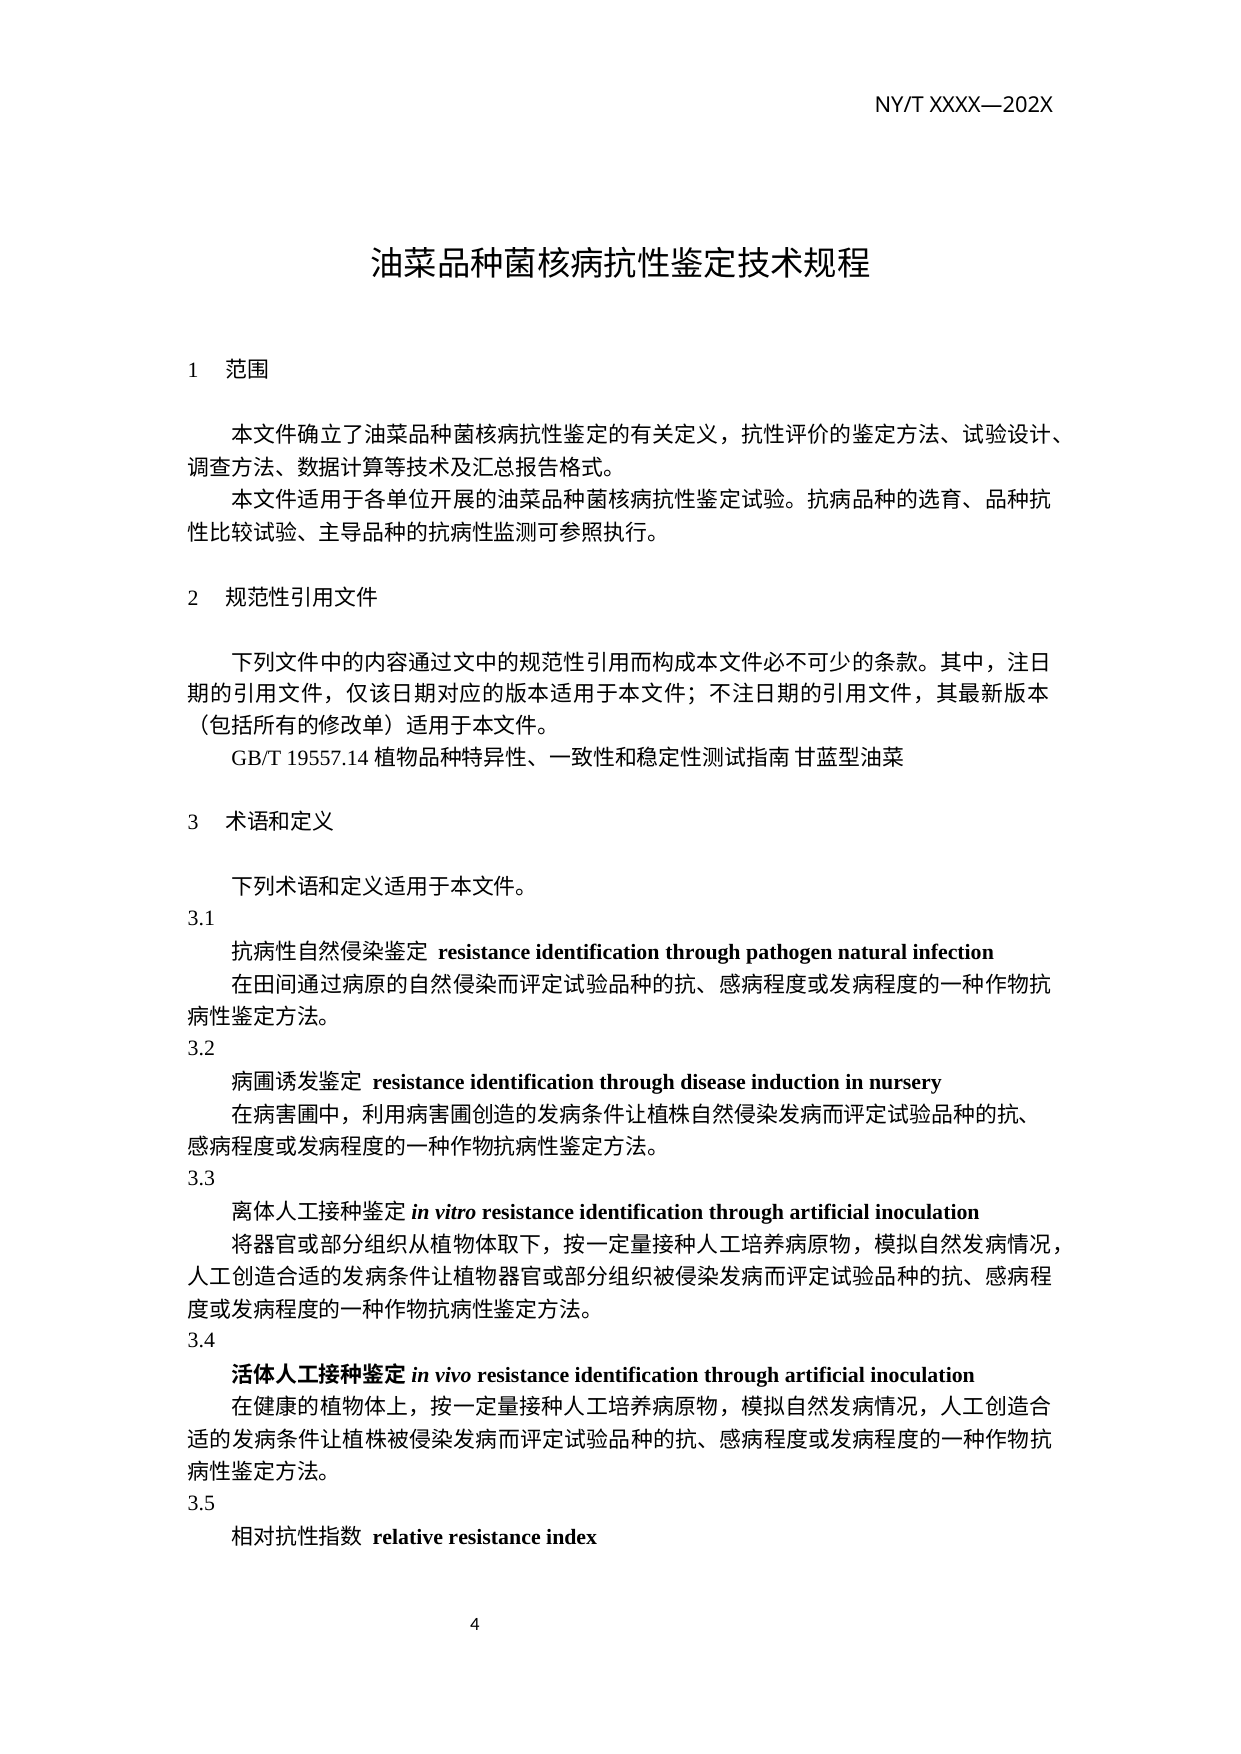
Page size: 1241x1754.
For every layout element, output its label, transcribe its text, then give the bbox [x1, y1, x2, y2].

text 下列文件中的内容通过文中的规范性引用而构成本文件必不可少的条款。其中，注日期的引用文件，仅该日期对应的版本适用于本文件；不注日期的引用文件，其最新版本（包括所有的修改单）适用于本文件。 [187, 644, 1053, 739]
text 在田间通过病原的自然侵染而评定试验品种的抗、感病程度或发病程度的一种作物抗病性鉴定方法。 [187, 966, 1053, 1031]
list 离体人工接种鉴定 in vitro resistance identification through artificial inoculation [231, 1194, 1053, 1226]
list 规范性引用文件 [187, 579, 1053, 612]
text 相对抗性指数 relative resistance index [231, 1519, 1053, 1551]
text 本文件适用于各单位开展的油菜品种菌核病抗性鉴定试验。抗病品种的选育、品种抗性比较试验、主导品种的抗病性监测可参照执行。 [187, 482, 1053, 547]
text 将器官或部分组织从植物体取下，按一定量接种人工培养病原物，模拟自然发病情况，人工创造合适的发病条件让植物器官或部分组织被侵染发病而评定试验品种的抗、感病程度或发病程度的一种作物抗病性鉴定方法。 [187, 1226, 1053, 1324]
text 在健康的植物体上，按一定量接种人工培养病原物，模拟自然发病情况，人工创造合适的发病条件让植株被侵染发病而评定试验品种的抗、感病程度或发病程度的一种作物抗病性鉴定方法。 [187, 1389, 1053, 1486]
text 油菜品种菌核病抗性鉴定技术规程 [187, 229, 1053, 294]
text 在病害圃中，利用病害圃创造的发病条件让植株自然侵染发病而评定试验品种的抗、感病程度或发病程度的一种作物抗病性鉴定方法。 [187, 1096, 1053, 1161]
list 活体人工接种鉴定 in vivo resistance identification through artificial inoculation [231, 1356, 1053, 1389]
text 本文件确立了油菜品种菌核病抗性鉴定的有关定义，抗性评价的鉴定方法、试验设计、调查方法、数据计算等技术及汇总报告格式。 [187, 417, 1053, 482]
text 病圃诱发鉴定 resistance identification through disease induction in nursery [187, 1064, 1053, 1096]
list 术语和定义 [187, 804, 1053, 836]
text GB/T 19557.14 植物品种特异性、一致性和稳定性测试指南 甘蓝型油菜 [187, 739, 1053, 771]
text 下列术语和定义适用于本文件。 [187, 869, 1053, 901]
text 抗病性自然侵染鉴定 resistance identification through pathogen natural infection [187, 934, 1053, 966]
list 范围 [187, 352, 1053, 384]
